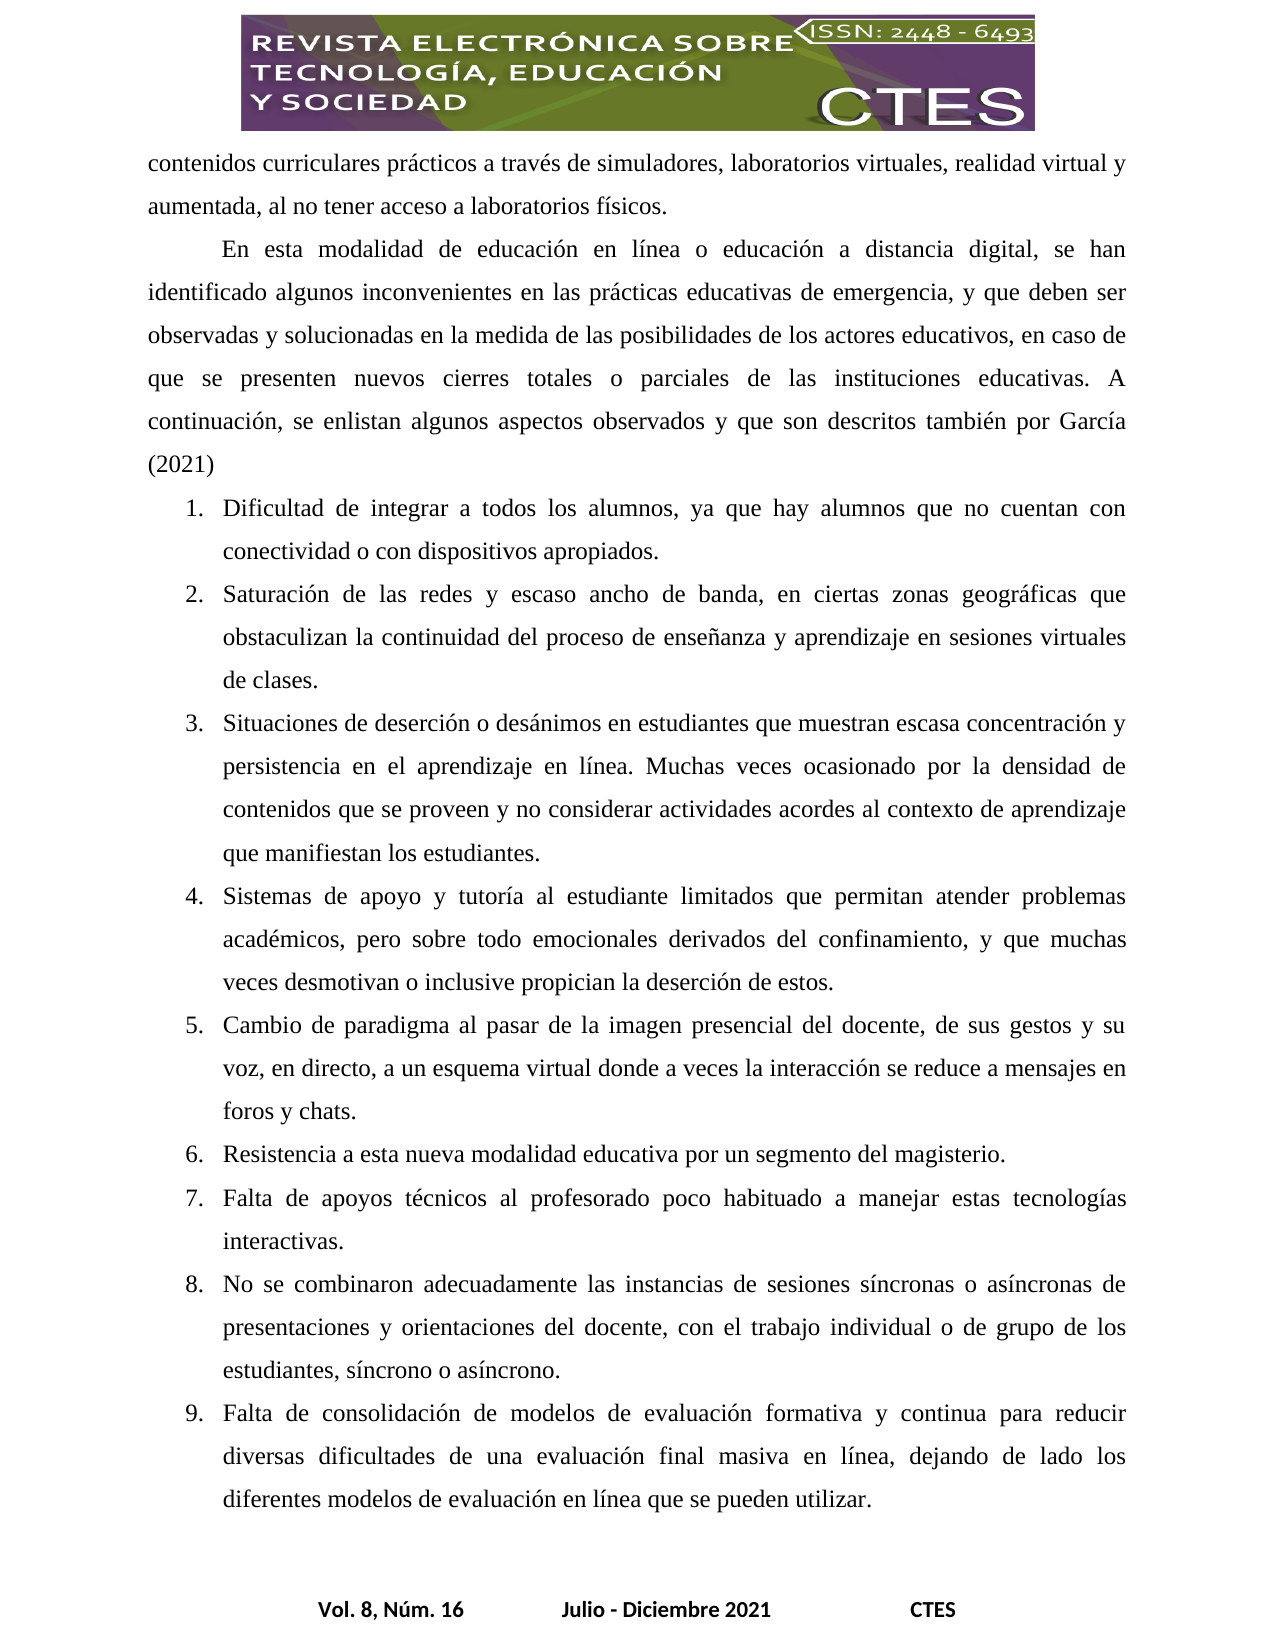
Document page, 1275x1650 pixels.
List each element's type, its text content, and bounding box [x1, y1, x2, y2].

list Falta de apoyos técnicos al profesorado poco habituado a manejar estas tecnologías interactivas. [185, 1183, 1127, 1254]
list Dificultad de integrar a todos los alumnos, ya que hay alumnos que no cuentan con conectividad o con dispositivos apropiados. [185, 493, 1127, 564]
list No se combinaron adecuadamente las instancias de sesiones síncronas o asíncronas de presentaciones y orientaciones del docente, con el trabajo individual o de grupo de los estudiantes, síncrono o asíncrono. [185, 1269, 1127, 1384]
list Falta de consolidación de modelos de evaluación formativa y continua para reducir diversas dificultades de una evaluación final masiva en línea, dejando de lado los diferentes modelos de evaluación en línea que se pueden utilizar. [185, 1398, 1127, 1513]
list Situaciones de deserción o desánimos en estudiantes que muestran escasa concentración y persistencia en el aprendizaje en línea. Muchas veces ocasionado por la densidad de contenidos que se proveen y no considerar actividades acordes al contexto de aprendizaje que manifiestan los estudiantes. [185, 708, 1127, 866]
list Saturación de las redes y escaso ancho de banda, en ciertas zonas geográficas que obstaculizan la continuidad del proceso de enseñanza y aprendizaje en sesiones virtuales de clases. [185, 579, 1127, 694]
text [148, 148, 1127, 219]
picture [240, 14, 1035, 131]
text En esta modalidad de educación en línea o educación a distancia digital, se han identificado algunos inconvenientes en las prácticas educativas de emergencia, y que deben ser observadas y solucionadas en la medida de las posibilidades de los actores educativos, en caso de que se presenten nuevos cierres totales o parciales de las instituciones educativas. A continuación, se enlistan algunos aspectos observados y que son descritos también por García (2021) [148, 234, 1127, 478]
list Cambio de paradigma al pasar de la imagen presencial del docente, de sus gestos y su voz, en directo, a un esquema virtual donde a veces la interacción se reduce a mensajes en foros y chats. [185, 1010, 1127, 1125]
list Sistemas de apoyo y tutoría al estudiante limitados que permitan atender problemas académicos, pero sobre todo emocionales derivados del confinamiento, y que muchas veces desmotivan o inclusive propician la deserción de estos. [185, 881, 1127, 996]
list Resistencia a esta nueva modalidad educativa por un segmento del magisterio. [185, 1139, 1127, 1168]
